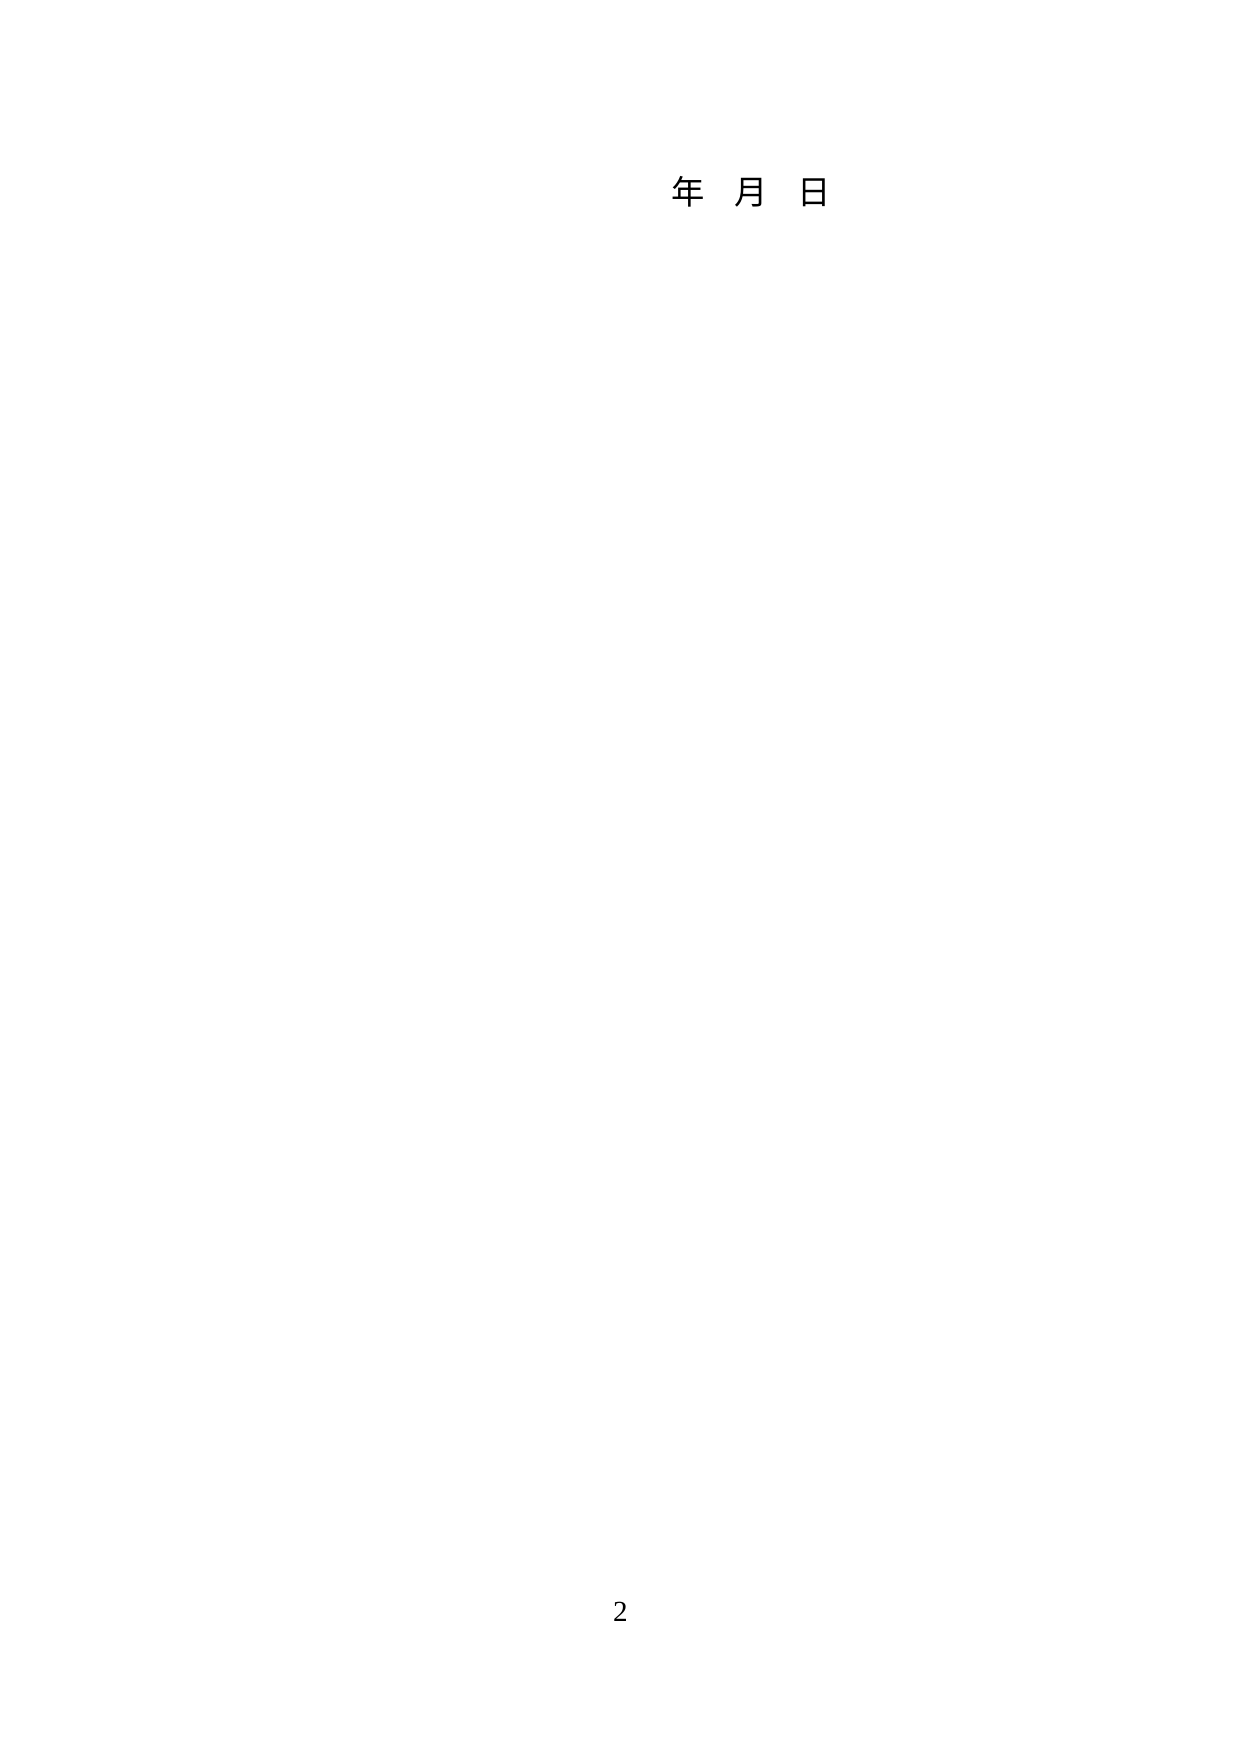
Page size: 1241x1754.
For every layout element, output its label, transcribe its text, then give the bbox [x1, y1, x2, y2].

text 年 月 日 [187, 157, 1053, 222]
